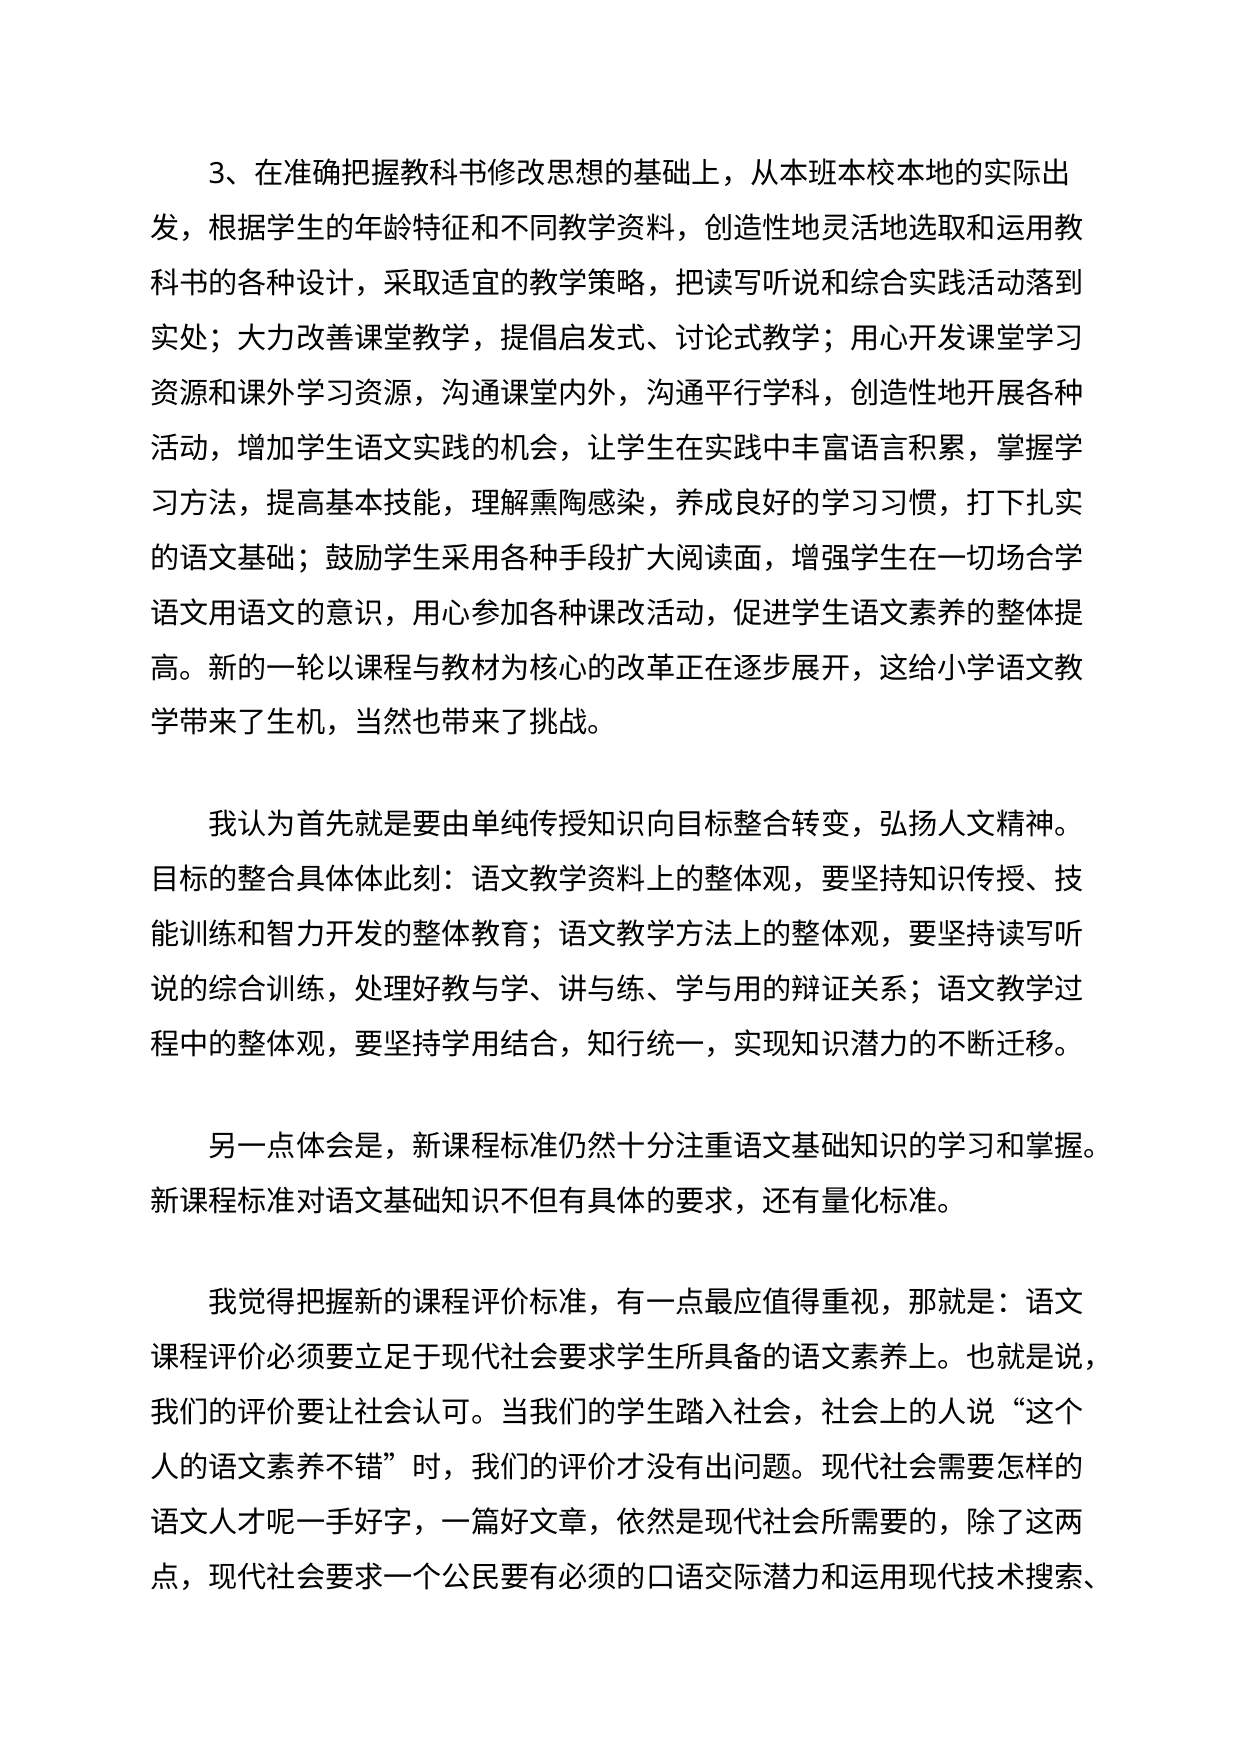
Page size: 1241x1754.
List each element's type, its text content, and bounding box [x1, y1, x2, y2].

text 我认为首先就是要由单纯传授知识向目标整合转变，弘扬人文精神。目标的整合具体体此刻：语文教学资料上的整体观，要坚持知识传授、技能训练和智力开发的整体教育；语文教学方法上的整体观，要坚持读写听说的综合训练，处理好教与学、讲与练、学与用的辩证关系；语文教学过程中的整体观，要坚持学用结合，知行统一，实现知识潜力的不断迁移。 [150, 801, 1090, 1063]
text 另一点体会是，新课程标准仍然十分注重语文基础知识的学习和掌握。新课程标准对语文基础知识不但有具体的要求，还有量化标准。 [150, 1122, 1090, 1219]
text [150, 1279, 1090, 1596]
text 3、在准确把握教科书修改思想的基础上，从本班本校本地的实际出发，根据学生的年龄特征和不同教学资料，创造性地灵活地选取和运用教科书的各种设计，采取适宜的教学策略，把读写听说和综合实践活动落到实处；大力改善课堂教学，提倡启发式、讨论式教学；用心开发课堂学习资源和课外学习资源，沟通课堂内外，沟通平行学科，创造性地开展各种活动，增加学生语文实践的机会，让学生在实践中丰富语言积累，掌握学习方法，提高基本技能，理解熏陶感染，养成良好的学习习惯，打下扎实的语文基础；鼓励学生采用各种手段扩大阅读面，增强学生在一切场合学语文用语文的意识，用心参加各种课改活动，促进学生语文素养的整体提高。新的一轮以课程与教材为核心的改革正在逐步展开，这给小学语文教学带来了生机，当然也带来了挑战。 [150, 150, 1090, 741]
